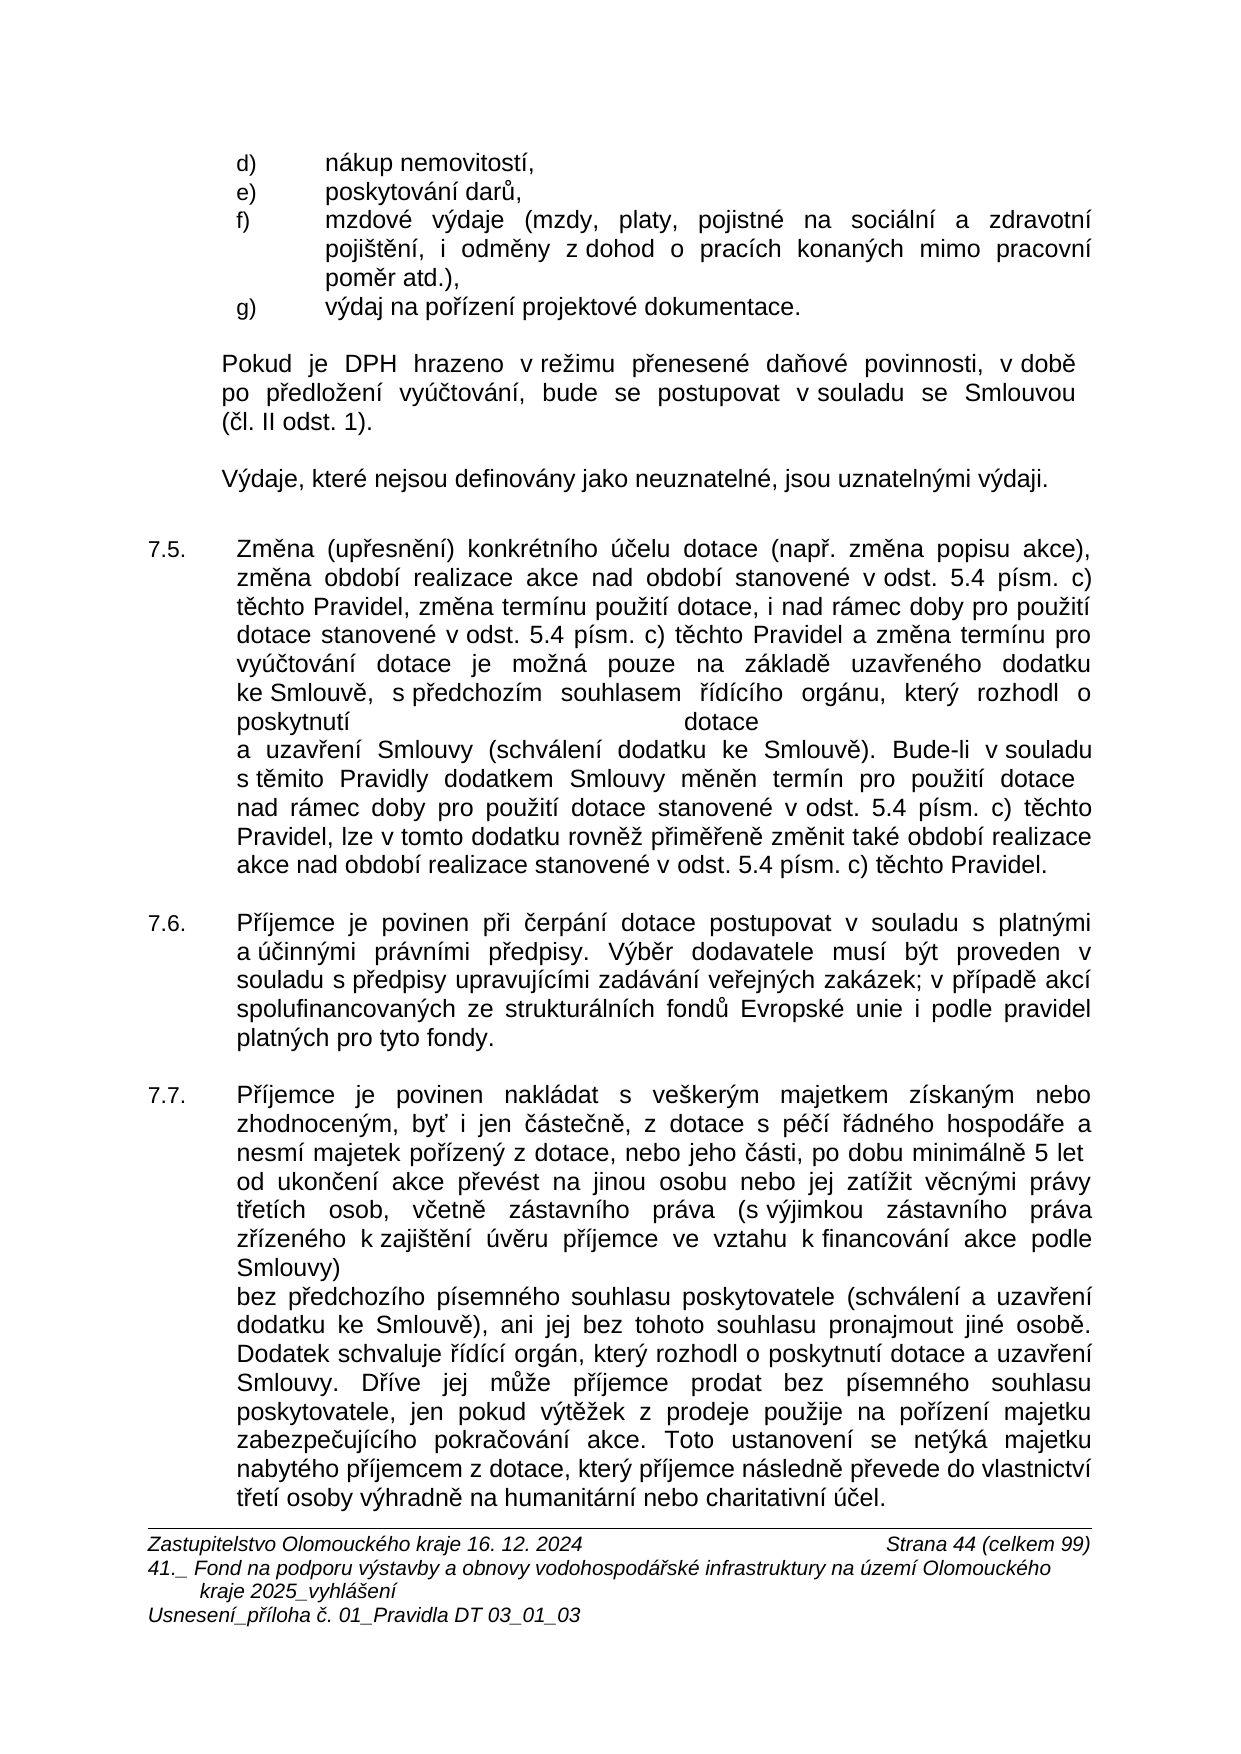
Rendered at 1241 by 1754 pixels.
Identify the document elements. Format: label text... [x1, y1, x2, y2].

list Příjemce je povinen při čerpání dotace postupovat v souladu s platnými a účinnými právními předpisy. Výběr dodavatele musí být proveden v souladu s předpisy upravujícími zadávání veřejných zakázek; v případě akcí spolufinancovaných ze strukturálních fondů Evropské unie i podle pravidel platných pro tyto fondy. [148, 908, 1092, 1051]
list Příjemce je povinen nakládat s veškerým majetkem získaným nebo zhodnoceným, byť i jen částečně, z dotace s péčí řádného hospodáře a nesmí majetek pořízený z dotace, nebo jeho části, po dobu minimálně 5 let od ukončení akce převést na jinou osobu nebo jej zatížit věcnými právy třetích osob, včetně zástavního práva (s výjimkou zástavního práva zřízeného k zajištění úvěru příjemce ve vztahu k financování akce podle Smlouvy) bez předchozího písemného souhlasu poskytovatele (schválení a uzavření dodatku ke Smlouvě), ani jej bez tohoto souhlasu pronajmout jiné osobě. Dodatek schvaluje řídící orgán, který rozhodl o poskytnutí dotace a uzavření Smlouvy. Dříve jej může příjemce prodat bez písemného souhlasu poskytovatele, jen pokud výtěžek z prodeje použije na pořízení majetku zabezpečujícího pokračování akce. Toto ustanovení se netýká majetku nabytého příjemcem z dotace, který příjemce následně převede do vlastnictví třetí osoby výhradně na humanitární nebo charitativní účel. [148, 1080, 1092, 1511]
list mzdové výdaje (mzdy, platy, pojistné na sociální a zdravotní pojištění, i odměny z dohod o pracích konaných mimo pracovní poměr atd.), [236, 205, 1092, 291]
text Výdaje, které nejsou definovány jako neuznatelné, jsou uznatelnými výdaji. [221, 464, 1092, 493]
list Změna (upřesnění) konkrétního účelu dotace (např. změna popisu akce), změna období realizace akce nad období stanovené v odst. 5.4 písm. c) těchto Pravidel, změna termínu použití dotace, i nad rámec doby pro použití dotace stanovené v odst. 5.4 písm. c) těchto Pravidel a změna termínu pro vyúčtování dotace je možná pouze na základě uzavřeného dodatku ke Smlouvě, s předchozím souhlasem řídícího orgánu, který rozhodl o poskytnutí dotace a uzavření Smlouvy (schválení dodatku ke Smlouvě). Bude-li v souladu s těmito Pravidly dodatkem Smlouvy měněn termín pro použití dotace nad rámec doby pro použití dotace stanovené v odst. 5.4 písm. c) těchto Pravidel, lze v tomto dodatku rovněž přiměřeně změnit také období realizace akce nad období realizace stanovené v odst. 5.4 písm. c) těchto Pravidel. [148, 534, 1092, 879]
list nákup nemovitostí, [236, 148, 1092, 176]
list výdaj na pořízení projektové dokumentace. [236, 291, 1092, 320]
text Pokud je DPH hrazeno v režimu přenesené daňové povinnosti, v době po předložení vyúčtování, bude se postupovat v souladu se Smlouvou (čl. II odst. 1). [221, 349, 1092, 435]
list poskytování darů, [236, 176, 1092, 205]
